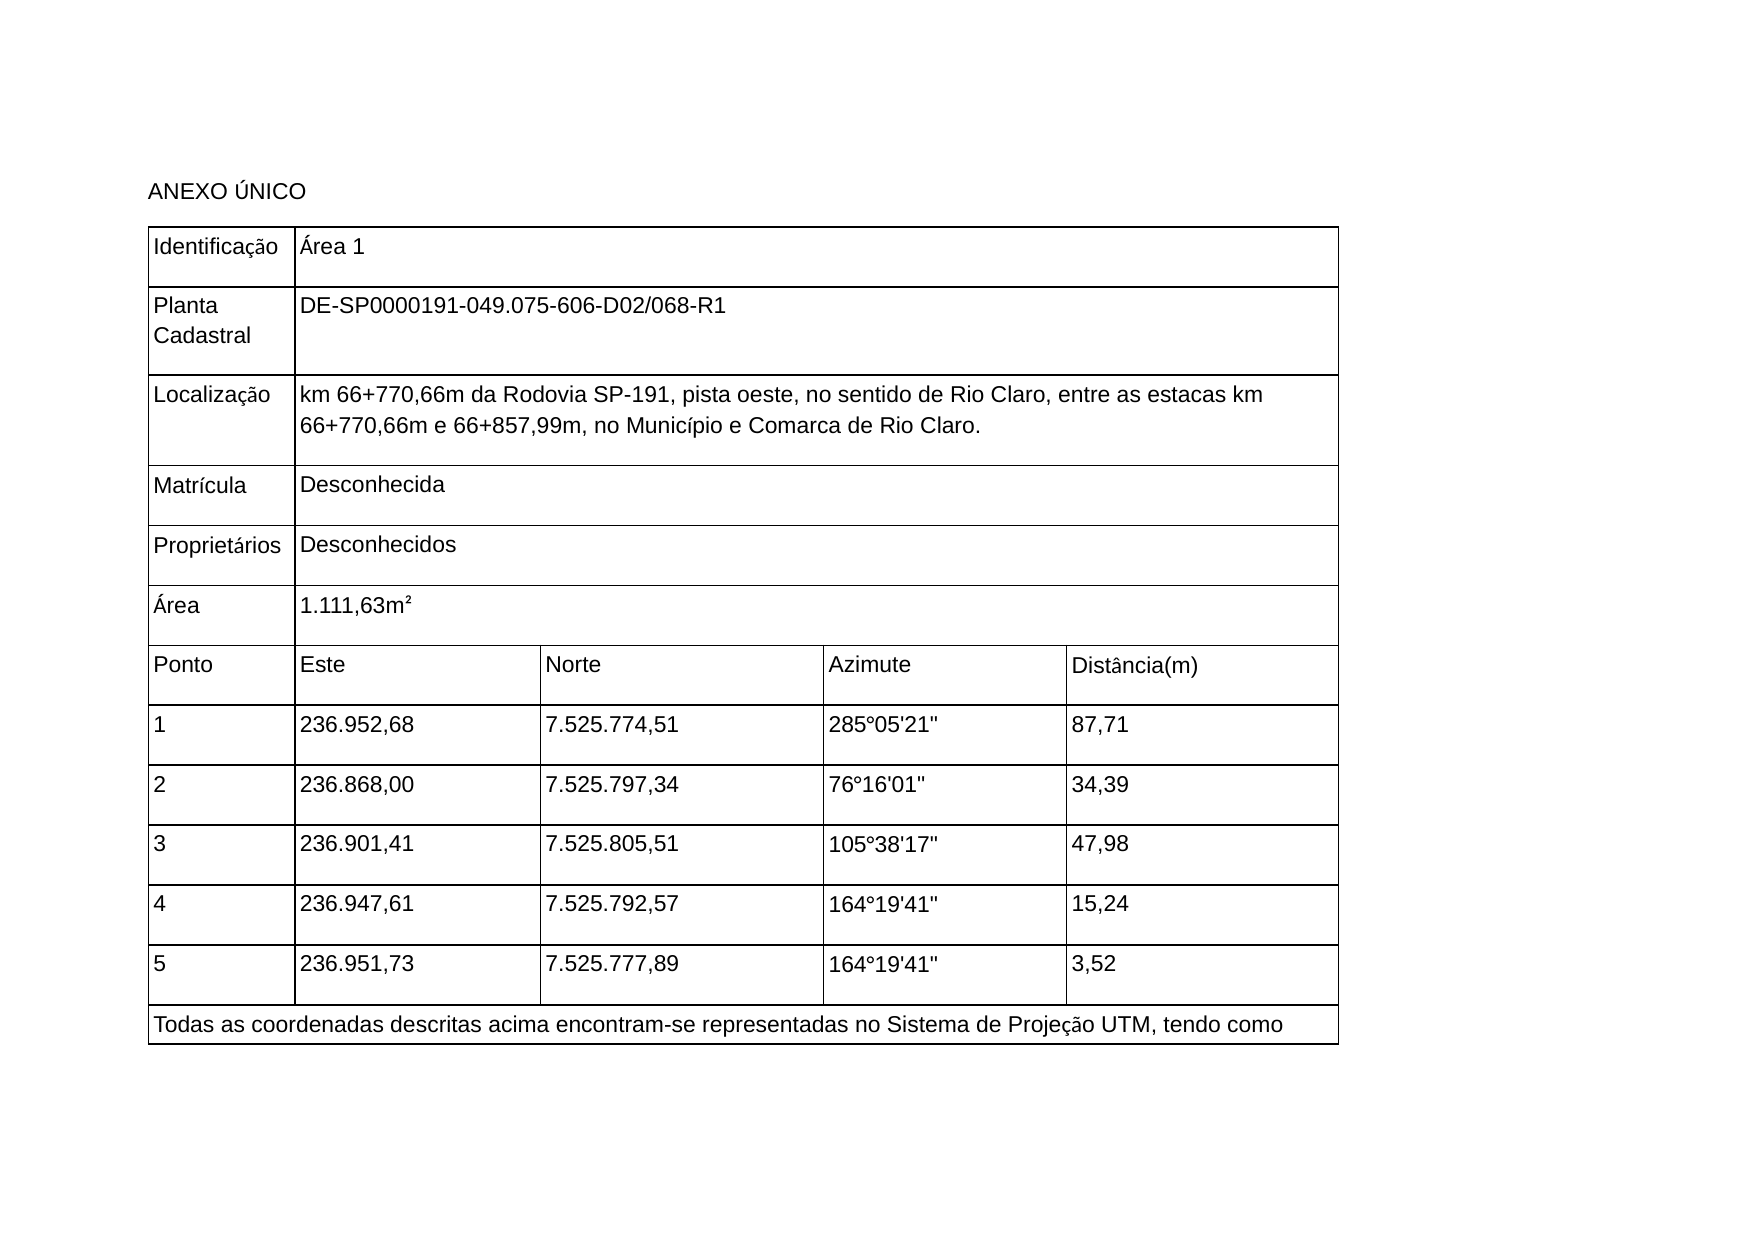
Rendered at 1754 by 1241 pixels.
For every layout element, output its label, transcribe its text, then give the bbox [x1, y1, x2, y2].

table_cell Proprietários [149, 526, 294, 584]
table_cell Matrícula [149, 466, 294, 525]
table_cell 7.525.797,34 [541, 766, 823, 824]
table_cell Desconhecida [296, 466, 1338, 525]
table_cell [149, 1006, 1338, 1043]
table_cell Azimute [824, 646, 1066, 704]
table_cell Norte [541, 646, 823, 704]
table_cell 2 [149, 766, 294, 824]
table_cell 76°16'01" [824, 766, 1066, 824]
table_cell 236.901,41 [296, 826, 540, 884]
table_cell Distância(m) [1067, 646, 1338, 704]
table_cell 34,39 [1067, 766, 1338, 824]
table_cell 3,52 [1067, 946, 1338, 1004]
table_cell 5 [149, 946, 294, 1004]
table_cell 7.525.805,51 [541, 826, 823, 884]
table_cell Desconhecidos [296, 526, 1338, 584]
table_cell 7.525.774,51 [541, 706, 823, 764]
table_cell 47,98 [1067, 826, 1338, 884]
table_header Área 1 [296, 228, 1338, 286]
table_cell DE-SP0000191-049.075-606-D02/068-R1 [296, 288, 1338, 374]
table_cell 236.952,68 [296, 706, 540, 764]
table_cell 4 [149, 886, 294, 944]
table_cell 164°19'41" [824, 886, 1066, 944]
table_cell 1 [149, 706, 294, 764]
table_cell 236.947,61 [296, 886, 540, 944]
table_cell 1.111,63m² [296, 586, 1338, 644]
table_cell 7.525.777,89 [541, 946, 823, 1004]
table_cell 164°19'41" [824, 946, 1066, 1004]
table_cell 236.868,00 [296, 766, 540, 824]
table_cell Este [296, 646, 540, 704]
text ANEXO ÚNICO [148, 177, 1606, 205]
table_header Identificação [149, 228, 294, 286]
table_cell 7.525.792,57 [541, 886, 823, 944]
table_cell 15,24 [1067, 886, 1338, 944]
table_cell Área [149, 586, 294, 644]
table_cell Localização [149, 376, 294, 465]
table_cell 87,71 [1067, 706, 1338, 764]
table_cell 105°38'17" [824, 826, 1066, 884]
table_cell 236.951,73 [296, 946, 540, 1004]
table_cell Planta Cadastral [149, 288, 294, 374]
table_cell Ponto [149, 646, 294, 704]
table_cell km 66+770,66m da Rodovia SP-191, pista oeste, no sentido de Rio Claro, entre as estacas km 66+770,66m e 66+857,99m, no Município e Comarca de Rio Claro. [296, 376, 1338, 465]
table_cell 285°05'21" [824, 706, 1066, 764]
table_cell 3 [149, 826, 294, 884]
